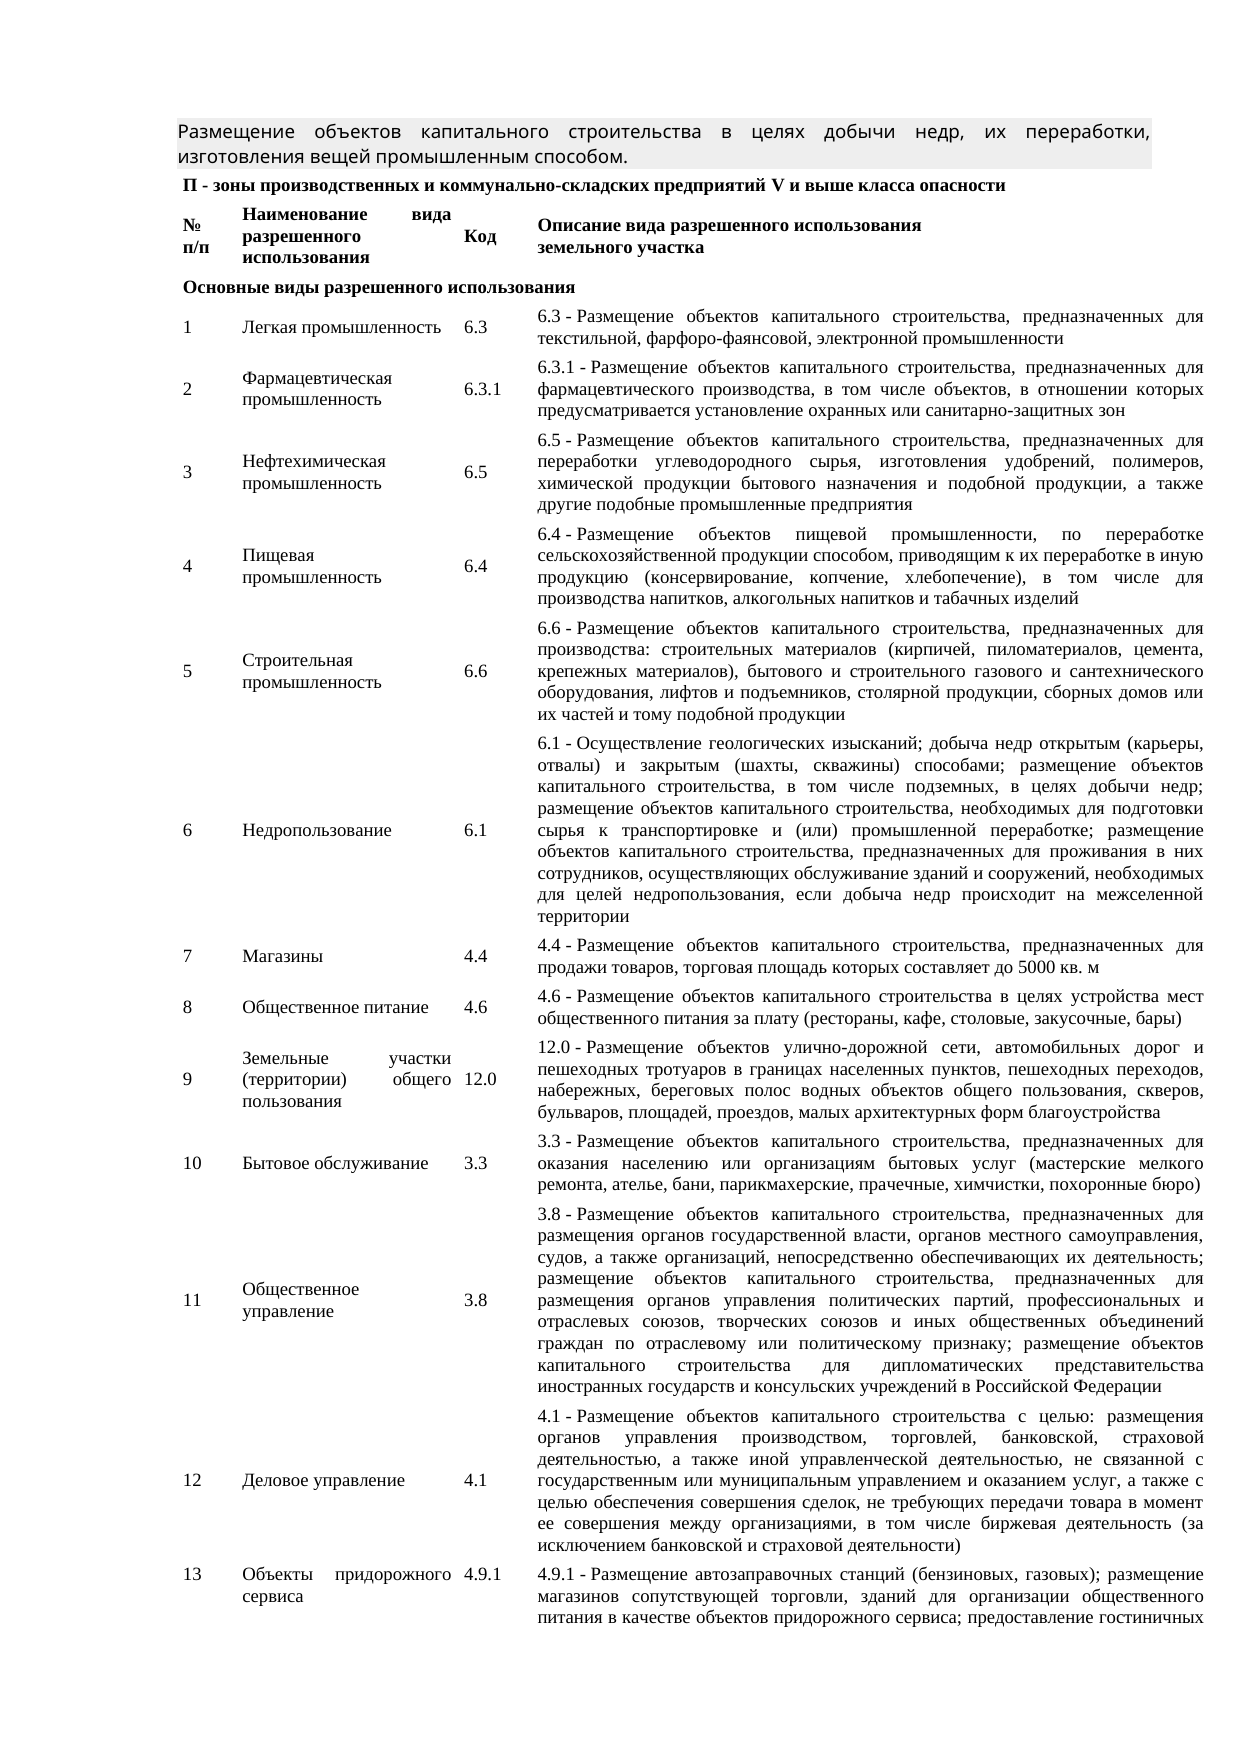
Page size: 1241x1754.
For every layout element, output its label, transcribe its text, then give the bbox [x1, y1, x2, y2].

table_cell Наименование вида разрешенного использования [237, 200, 457, 271]
table_cell 13 [177, 1560, 235, 1631]
table_cell 8 [177, 982, 235, 1031]
table_cell Общественное питание [237, 982, 457, 1031]
table_cell Пищевая промышленность [237, 520, 457, 612]
table_cell 4.1 [458, 1401, 530, 1558]
table_cell Легкая промышленность [237, 302, 457, 351]
table_cell 2 [177, 353, 235, 424]
table_cell 7 [177, 931, 235, 980]
table_cell 4.9.1 [458, 1560, 530, 1631]
table_cell Магазины [237, 931, 457, 980]
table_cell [237, 1560, 457, 1631]
table_cell 4.1 - Размещение объектов капитального строительства с целью: размещения органов управления производством, торговлей, банковской, страховой деятельностью, а также иной управленческой деятельностью, не связанной с государственным или муниципальным управлением и оказанием услуг, а также с целью обеспечения совершения сделок, не требующих передачи товара в момент ее совершения между организациями, в том числе биржевая деятельность (за исключением банковской и страховой деятельности) [532, 1401, 1210, 1558]
table_cell 3.3 [458, 1127, 530, 1198]
table_cell 6.3 - Размещение объектов капитального строительства, предназначенных для текстильной, фарфоро-фаянсовой, электронной промышленности [532, 302, 1210, 351]
table_header П - зоны производственных и коммунально-складских предприятий V и выше класса опасности [177, 171, 1210, 198]
table_cell 6.6 - Размещение объектов капитального строительства, предназначенных для производства: строительных материалов (кирпичей, пиломатериалов, цемента, крепежных материалов), бытового и строительного газового и сантехнического оборудования, лифтов и подъемников, столярной продукции, сборных домов или их частей и тому подобной продукции [532, 614, 1210, 728]
table_cell 12.0 - Размещение объектов улично-дорожной сети, автомобильных дорог и пешеходных тротуаров в границах населенных пунктов, пешеходных переходов, набережных, береговых полос водных объектов общего пользования, скверов, бульваров, площадей, проездов, малых архитектурных форм благоустройства [532, 1033, 1210, 1125]
table_cell 6.5 [458, 426, 530, 518]
table_cell Строительная промышленность [237, 614, 457, 728]
table_cell 6.3.1 [458, 353, 530, 424]
table_cell 9 [177, 1033, 235, 1125]
table_cell Нефтехимическая промышленность [237, 426, 457, 518]
table_cell 6.6 [458, 614, 530, 728]
table_cell № п/п [177, 200, 235, 271]
table_cell Недропользование [237, 729, 457, 929]
table_cell 4.6 [458, 982, 530, 1031]
table_cell 6 [177, 729, 235, 929]
table_cell 6.4 - Размещение объектов пищевой промышленности, по переработке сельскохозяйственной продукции способом, приводящим к их переработке в иную продукцию (консервирование, копчение, хлебопечение), в том числе для производства напитков, алкогольных напитков и табачных изделий [532, 520, 1210, 612]
table_cell Деловое управление [237, 1401, 457, 1558]
table_cell 3 [177, 426, 235, 518]
table_cell 6.3.1 - Размещение объектов капитального строительства, предназначенных для фармацевтического производства, в том числе объектов, в отношении которых предусматривается установление охранных или санитарно-защитных зон [532, 353, 1210, 424]
table_cell 3.3 - Размещение объектов капитального строительства, предназначенных для оказания населению или организациям бытовых услуг (мастерские мелкого ремонта, ателье, бани, парикмахерские, прачечные, химчистки, похоронные бюро) [532, 1127, 1210, 1198]
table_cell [532, 1560, 1210, 1631]
table_cell 11 [177, 1200, 235, 1400]
table_cell Земельные участки (территории) общего пользования [237, 1033, 457, 1125]
table_cell Основные виды разрешенного использования [177, 273, 1210, 300]
table_cell 6.4 [458, 520, 530, 612]
table_cell 6.3 [458, 302, 530, 351]
table_cell 12.0 [458, 1033, 530, 1125]
table_cell 6.1 - Осуществление геологических изысканий; добыча недр открытым (карьеры, отвалы) и закрытым (шахты, скважины) способами; размещение объектов капитального строительства, в том числе подземных, в целях добычи недр; размещение объектов капитального строительства, необходимых для подготовки сырья к транспортировке и (или) промышленной переработке; размещение объектов капитального строительства, предназначенных для проживания в них сотрудников, осуществляющих обслуживание зданий и сооружений, необходимых для целей недропользования, если добыча недр происходит на межселенной территории [532, 729, 1210, 929]
table_cell 12 [177, 1401, 235, 1558]
table_cell 4 [177, 520, 235, 612]
table_cell 4.4 [458, 931, 530, 980]
table_cell Код [458, 200, 530, 271]
table_cell Общественное управление [237, 1200, 457, 1400]
table_cell Бытовое обслуживание [237, 1127, 457, 1198]
table_cell Фармацевтическая промышленность [237, 353, 457, 424]
table_cell 3.8 [458, 1200, 530, 1400]
table_cell Описание вида разрешенного использования земельного участка [532, 200, 1210, 271]
table_cell 10 [177, 1127, 235, 1198]
table_cell 4.4 - Размещение объектов капитального строительства, предназначенных для продажи товаров, торговая площадь которых составляет до 5000 кв. м [532, 931, 1210, 980]
table_cell 1 [177, 302, 235, 351]
table_cell 6.1 [458, 729, 530, 929]
table_cell 3.8 - Размещение объектов капитального строительства, предназначенных для размещения органов государственной власти, органов местного самоуправления, судов, а также организаций, непосредственно обеспечивающих их деятельность; размещение объектов капитального строительства, предназначенных для размещения органов управления политических партий, профессиональных и отраслевых союзов, творческих союзов и иных общественных объединений граждан по отраслевому или политическому признаку; размещение объектов капитального строительства для дипломатических представительства иностранных государств и консульских учреждений в Российской Федерации [532, 1200, 1210, 1400]
table_cell 6.5 - Размещение объектов капитального строительства, предназначенных для переработки углеводородного сырья, изготовления удобрений, полимеров, химической продукции бытового назначения и подобной продукции, а также другие подобные промышленные предприятия [532, 426, 1210, 518]
table_cell 4.6 - Размещение объектов капитального строительства в целях устройства мест общественного питания за плату (рестораны, кафе, столовые, закусочные, бары) [532, 982, 1210, 1031]
table_cell 5 [177, 614, 235, 728]
text Размещение объектов капитального строительства в целях добычи недр, их переработки, изготовления вещей промышленным способом. [177, 118, 1152, 169]
